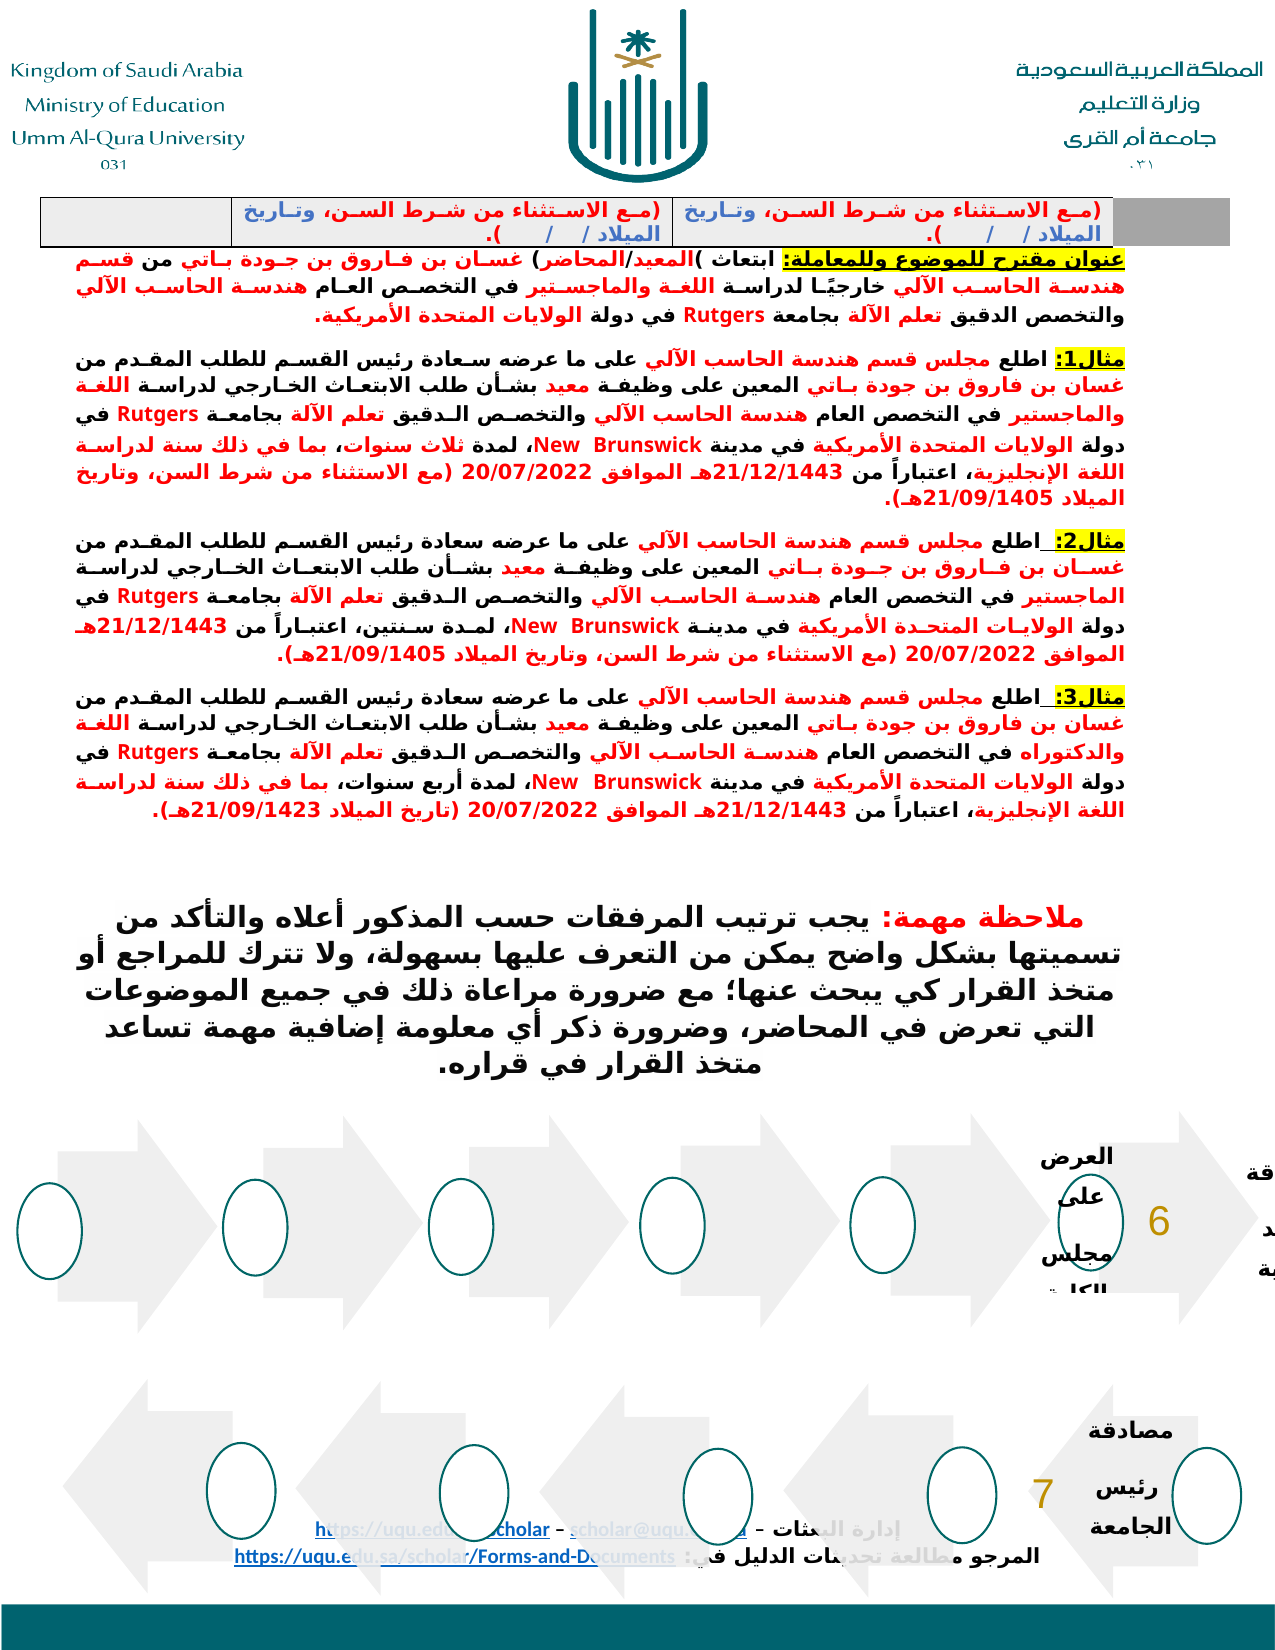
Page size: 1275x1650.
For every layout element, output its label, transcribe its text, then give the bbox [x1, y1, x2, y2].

picture [0, 0, 1275, 187]
text ملاحظة مهمة: يجب ترتيب المرفقات حسب المذكور أعلاه والتأكد من تسميتها بشكل واضح يمكن من التعرف عليها بسهولة، ولا تترك للمراجع أو متخذ القرار كي يبحث عنها؛ مع ضرورة مراعاة ذلك في جميع الموضوعات التي تعرض في المحاضر، وضرورة ذكر أي معلومة إضافية مهمة تساعد متخذ القرار في قراره. [75, 900, 1125, 1081]
text مثال2: اطلع مجلس قسم هندسة الحاسب الآلي على ما عرضه سعادة رئيس القسم للطلب المقدم من غسان بن فاروق بن جودة باتي المعين على وظيفة معيد بشأن طلب الابتعاث الخارجي لدراسة الماجستير في التخصص العام هندسة الحاسب الآلي والتخصص الدقيق تعلم الآلة بجامعة Rutgers في دولة الولايات المتحدة الأمريكية في مدينة New Brunswick، لمدة سنتين، اعتباراً من 21/12/1443هـ الموافق 20/07/2022 (مع الاستثناء من شرط السن، وتاريخ الميلاد 21/09/1405هـ). [75, 529, 1125, 666]
text مثال1: اطلع مجلس قسم هندسة الحاسب الآلي على ما عرضه سعادة رئيس القسم للطلب المقدم من غسان بن فاروق بن جودة باتي المعين على وظيفة معيد بشأن طلب الابتعاث الخارجي لدراسة اللغة والماجستير في التخصص العام هندسة الحاسب الآلي والتخصص الدقيق تعلم الآلة بجامعة Rutgers في دولة الولايات المتحدة الأمريكية في مدينة New Brunswick، لمدة ثلاث سنوات، بما في ذلك سنة لدراسة اللغة الإنجليزية، اعتباراً من 21/12/1443هـ الموافق 20/07/2022 (مع الاستثناء من شرط السن، وتاريخ الميلاد 21/09/1405هـ). [75, 347, 1125, 510]
table_cell مجلس كلية [1113, 198, 1230, 246]
text عنوان مقترح للموضوع وللمعاملة: ابتعاث )المعيد/المحاضر) غسان بن فاروق بن جودة باتي من قسم هندسة الحاسب الآلي خارجيًا لدراسة اللغة والماجستير في التخصص العام هندسة الحاسب الآلي والتخصص الدقيق تعلم الآلة بجامعة Rutgers في دولة الولايات المتحدة الأمريكية. [75, 248, 1125, 328]
picture [1, 1598, 1275, 1650]
text مثال3: اطلع مجلس قسم هندسة الحاسب الآلي على ما عرضه سعادة رئيس القسم للطلب المقدم من غسان بن فاروق بن جودة باتي المعين على وظيفة معيد بشأن طلب الابتعاث الخارجي لدراسة اللغة والدكتوراه في التخصص العام هندسة الحاسب الآلي والتخصص الدقيق تعلم الآلة بجامعة Rutgers في دولة الولايات المتحدة الأمريكية في مدينة New Brunswick، لمدة أربع سنوات، بما في ذلك سنة لدراسة اللغة الإنجليزية، اعتباراً من 21/12/1443هـ الموافق 20/07/2022 (تاريخ الميلاد 21/09/1423هـ). [75, 685, 1125, 822]
